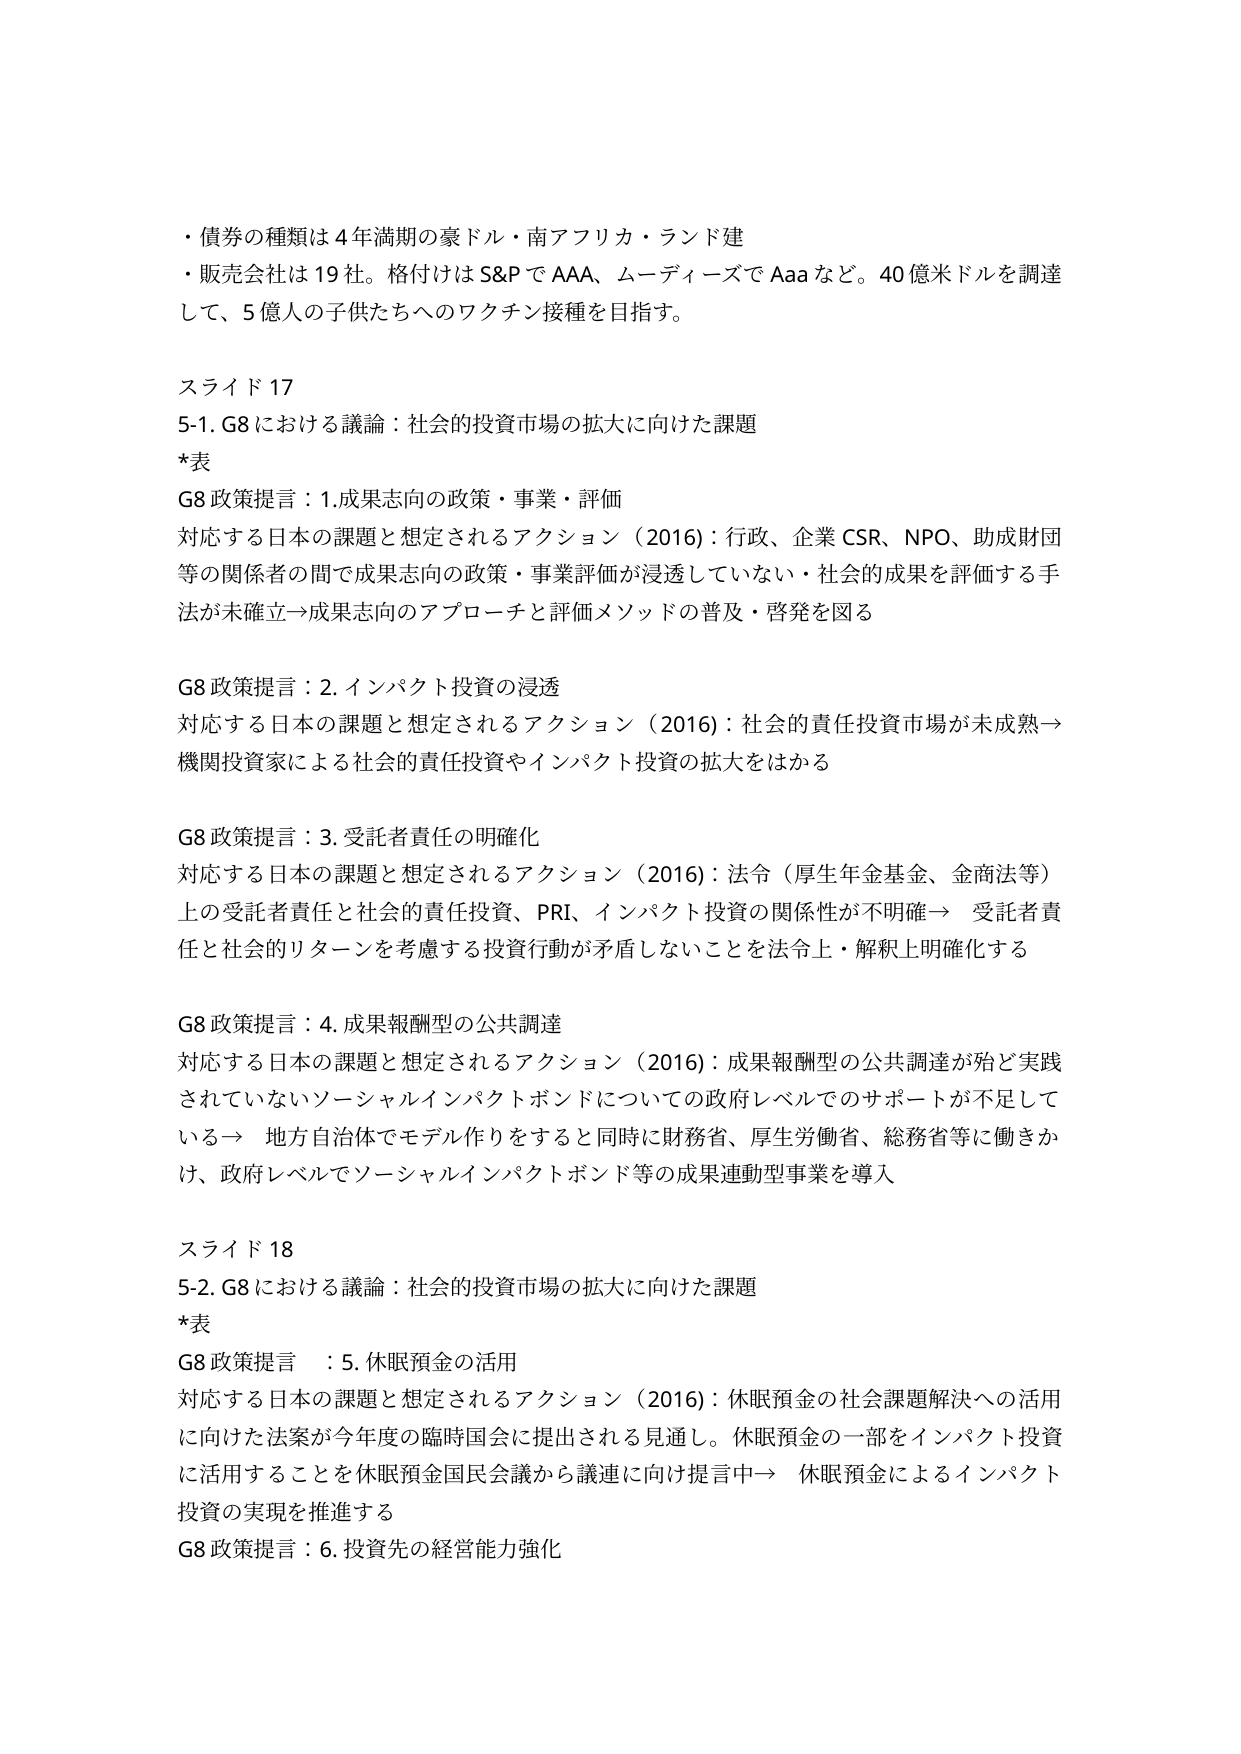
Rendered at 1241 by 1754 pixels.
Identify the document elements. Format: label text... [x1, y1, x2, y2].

text 対応する日本の課題と想定されるアクション（2016)：法令（厚生年金基金、金商法等）上の受託者責任と社会的責任投資、PRI、インパクト投資の関係性が不明確→ 受託者責任と社会的リターンを考慮する投資行動が矛盾しないことを法令上・解釈上明確化する [177, 854, 1063, 967]
text スライド18 [177, 1229, 1063, 1267]
text 対応する日本の課題と想定されるアクション（2016)：行政、企業CSR、NPO、助成財団等の関係者の間で成果志向の政策・事業評価が浸透していない・社会的成果を評価する手法が未確立→成果志向のアプローチと評価メソッドの普及・啓発を図る [177, 517, 1063, 629]
text ・債券の種類は4年満期の豪ドル・南アフリカ・ランド建 [177, 217, 1063, 254]
text スライド17 [177, 367, 1063, 404]
text 5-1. G8における議論：社会的投資市場の拡大に向けた課題 [177, 404, 1063, 442]
text 対応する日本の課題と想定されるアクション（2016)：成果報酬型の公共調達が殆ど実践されていないソーシャルインパクトボンドについての政府レベルでのサポートが不足している→ 地方自治体でモデル作りをすると同時に財務省、厚生労働省、総務省等に働きかけ、政府レベルでソーシャルインパクトボンド等の成果連動型事業を導入 [177, 1042, 1063, 1192]
text *表 [177, 442, 1063, 479]
text G8政策提言：1.成果志向の政策・事業・評価 [177, 479, 1063, 517]
text 5-2. G8における議論：社会的投資市場の拡大に向けた課題 [177, 1267, 1063, 1304]
text 対応する日本の課題と想定されるアクション（2016)：休眠預金の社会課題解決への活用に向けた法案が今年度の臨時国会に提出される見通し。休眠預金の一部をインパクト投資に活用することを休眠預金国民会議から議連に向け提言中→ 休眠預金によるインパクト投資の実現を推進する [177, 1379, 1063, 1529]
text ・販売会社は19社。格付けはS&PでAAA、ムーディーズでAaaなど。40億米ドルを調達して、5億人の子供たちへのワクチン接種を目指す。 [177, 254, 1063, 329]
text G8政策提言：2. インパクト投資の浸透 [177, 667, 1063, 704]
text G8政策提言：3. 受託者責任の明確化 [177, 817, 1063, 854]
text 対応する日本の課題と想定されるアクション（2016)：社会的責任投資市場が未成熟→ 機関投資家による社会的責任投資やインパクト投資の拡大をはかる [177, 704, 1063, 779]
text G8政策提言：4. 成果報酬型の公共調達 [177, 1004, 1063, 1042]
text G8政策提言 ：5. 休眠預金の活用 [177, 1342, 1063, 1379]
text *表 [177, 1304, 1063, 1342]
text G8政策提言：6. 投資先の経営能力強化 [177, 1529, 1063, 1567]
